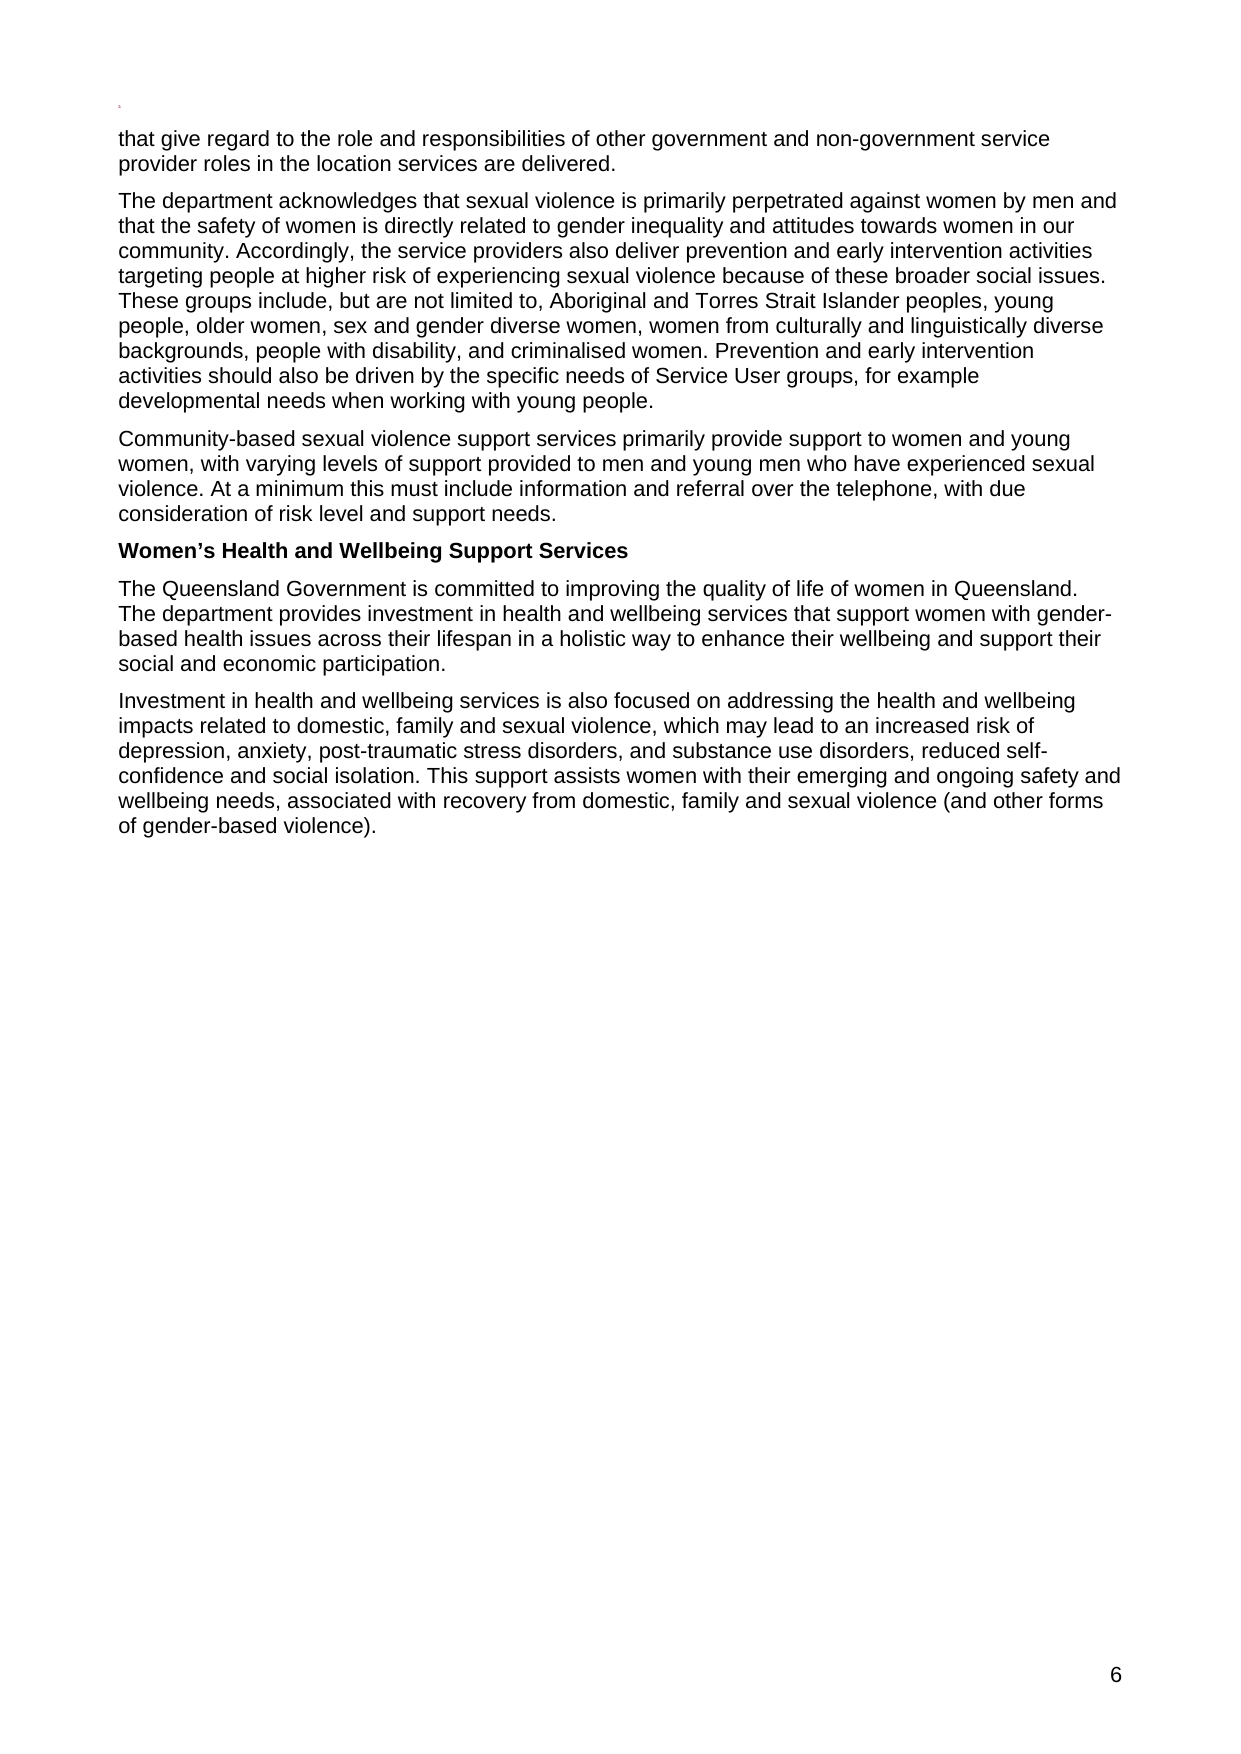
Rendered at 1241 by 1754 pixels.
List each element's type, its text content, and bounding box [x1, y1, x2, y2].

text Women’s Health and Wellbeing Support Services [118, 538, 1122, 563]
text The department acknowledges that sexual violence is primarily perpetrated against women by men and that the safety of women is directly related to gender inequality and attitudes towards women in our community. Accordingly, the service providers also deliver prevention and early intervention activities targeting people at higher risk of experiencing sexual violence because of these broader social issues. These groups include, but are not limited to, Aboriginal and Torres Strait Islander peoples, young people, older women, sex and gender diverse women, women from culturally and linguistically diverse backgrounds, people with disability, and criminalised women. Prevention and early intervention activities should also be driven by the specific needs of Service User groups, for example developmental needs when working with young people. [118, 188, 1122, 413]
text Investment in health and wellbeing services is also focused on addressing the health and wellbeing impacts related to domestic, family and sexual violence, which may lead to an increased risk of depression, anxiety, post-traumatic stress disorders, and substance use disorders, reduced self-confidence and social isolation. This support assists women with their emerging and ongoing safety and wellbeing needs, associated with recovery from domestic, family and sexual violence (and other forms of gender-based violence). [118, 688, 1122, 838]
text Community-based sexual violence support services primarily provide support to women and young women, with varying levels of support provided to men and young men who have experienced sexual violence. At a minimum this must include information and referral over the telephone, with due consideration of risk level and support needs. [118, 426, 1122, 526]
text The Queensland Government is committed to improving the quality of life of women in Queensland. The department provides investment in health and wellbeing services that support women with gender-based health issues across their lifespan in a holistic way to enhance their wellbeing and support their social and economic participation. [118, 576, 1122, 676]
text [118, 126, 1122, 176]
